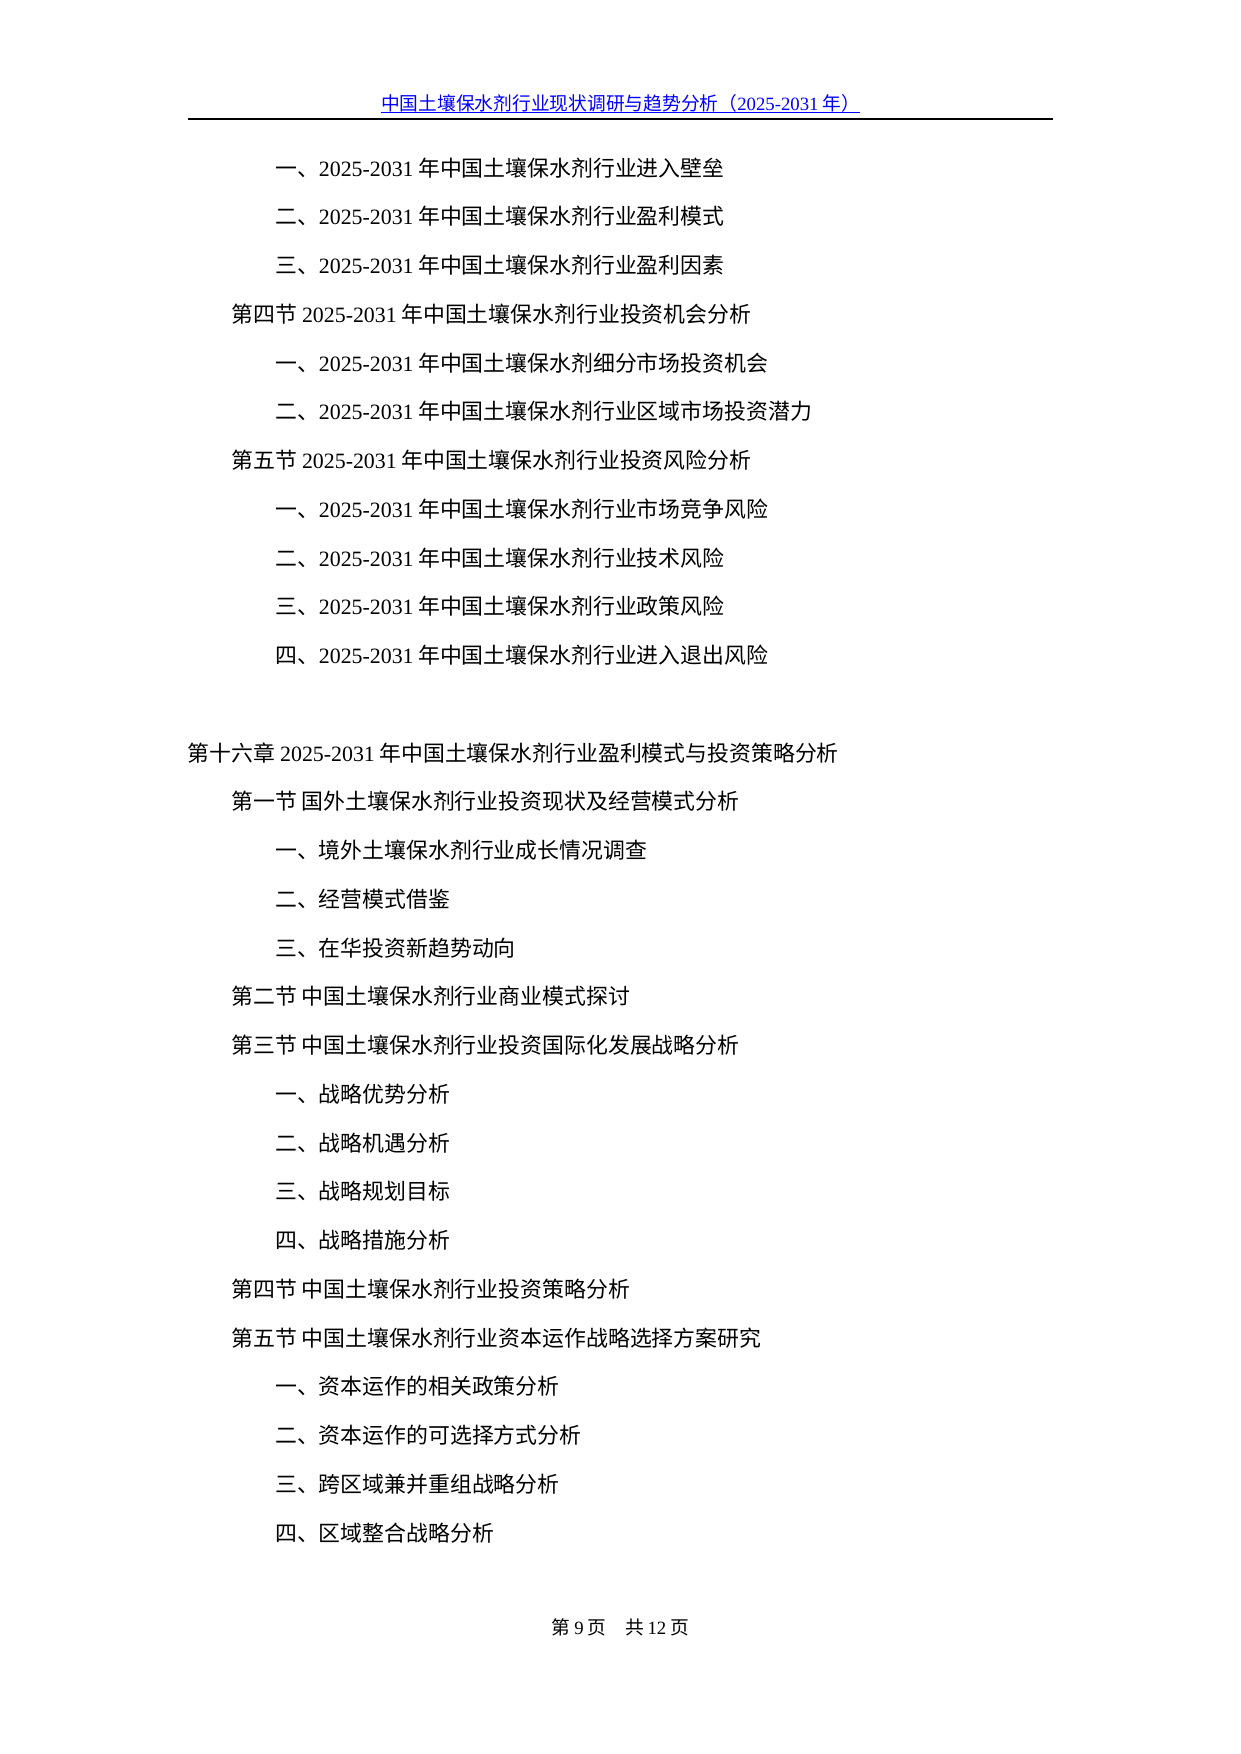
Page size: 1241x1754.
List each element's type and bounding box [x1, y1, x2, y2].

text [187, 150, 1053, 1548]
